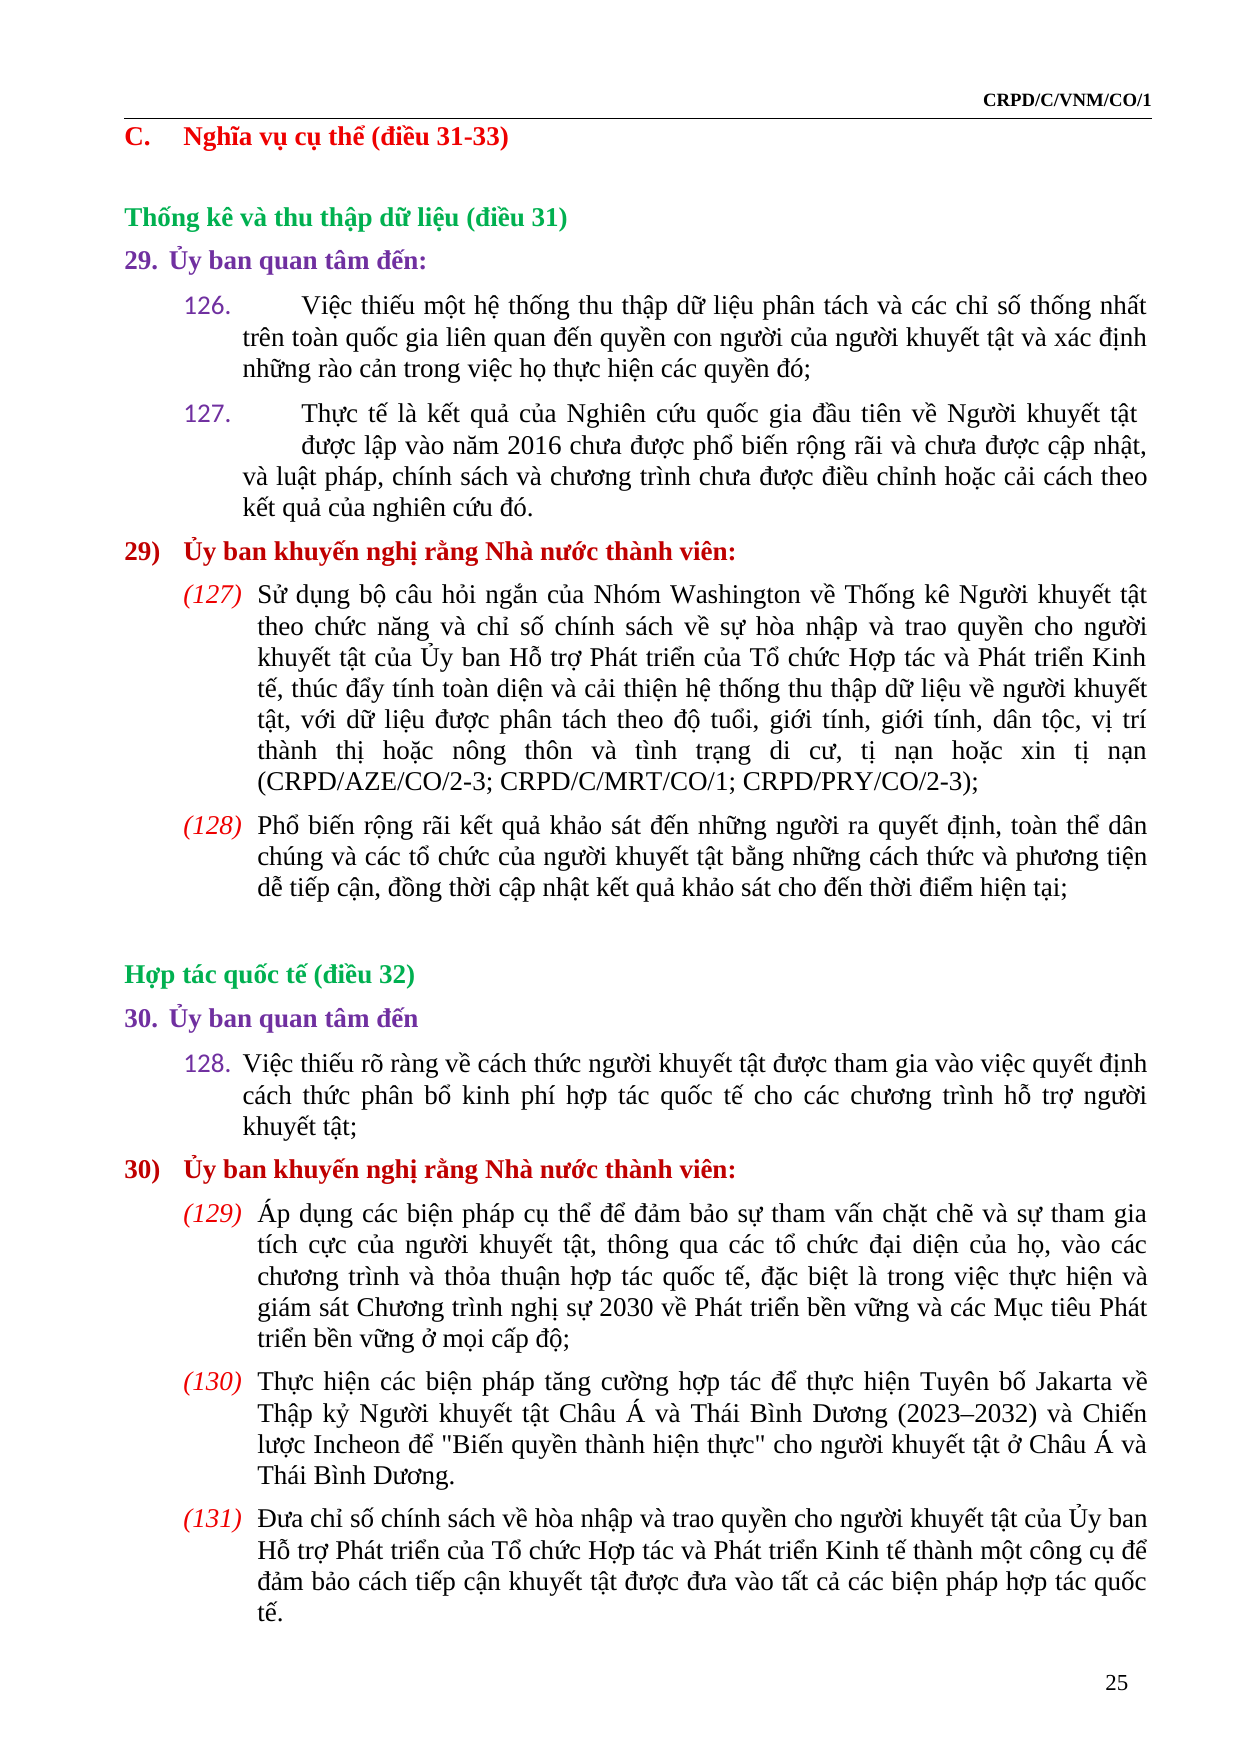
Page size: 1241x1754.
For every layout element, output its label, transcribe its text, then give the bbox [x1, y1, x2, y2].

list Phổ biến rộng rãi kết quả khảo sát đến những người ra quyết định, toàn thể dân chúng và các tổ chức của người khuyết tật bằng những cách thức và phương tiện dễ tiếp cận, đồng thời cập nhật kết quả khảo sát cho đến thời điểm hiện tại; [183, 809, 1149, 902]
list Nghĩa vụ cụ thể (điều 31-33) [124, 119, 1149, 151]
list Ủy ban quan tâm đến [124, 1002, 1149, 1033]
list Thực tế là kết quả của Nghiên cứu quốc gia đầu tiên về Người khuyết tật được lập vào năm 2016 chưa được phổ biến rộng rãi và chưa được cập nhật, và luật pháp, chính sách và chương trình chưa được điều chỉnh hoặc cải cách theo kết quả của nghiên cứu đó. [183, 396, 1149, 522]
list Ủy ban khuyến nghị rằng Nhà nước thành viên: [124, 535, 1149, 566]
list Sử dụng bộ câu hỏi ngắn của Nhóm Washington về Thống kê Người khuyết tật theo chức năng và chỉ số chính sách về sự hòa nhập và trao quyền cho người khuyết tật của Ủy ban Hỗ trợ Phát triển của Tổ chức Hợp tác và Phát triển Kinh tế, thúc đẩy tính toàn diện và cải thiện hệ thống thu thập dữ liệu về người khuyết tật, với dữ liệu được phân tách theo độ tuổi, giới tính, giới tính, dân tộc, vị trí thành thị hoặc nông thôn và tình trạng di cư, tị nạn hoặc xin tị nạn (CRPD/AZE/CO/2-3; CRPD/C/MRT/CO/1; CRPD/PRY/CO/2-3); [183, 578, 1149, 796]
list Đưa chỉ số chính sách về hòa nhập và trao quyền cho người khuyết tật của Ủy ban Hỗ trợ Phát triển của Tổ chức Hợp tác và Phát triển Kinh tế thành một công cụ để đảm bảo cách tiếp cận khuyết tật được đưa vào tất cả các biện pháp hợp tác quốc tế. [183, 1503, 1149, 1627]
list Việc thiếu rõ ràng về cách thức người khuyết tật được tham gia vào việc quyết định cách thức phân bổ kinh phí hợp tác quốc tế cho các chương trình hỗ trợ người khuyết tật; [183, 1046, 1149, 1141]
text Hợp tác quốc tế (điều 32) [124, 958, 1149, 990]
list Áp dụng các biện pháp cụ thể để đảm bảo sự tham vấn chặt chẽ và sự tham gia tích cực của người khuyết tật, thông qua các tổ chức đại diện của họ, vào các chương trình và thỏa thuận hợp tác quốc tế, đặc biệt là trong việc thực hiện và giám sát Chương trình nghị sự 2030 về Phát triển bền vững và các Mục tiêu Phát triển bền vững ở mọi cấp độ; [183, 1197, 1149, 1353]
list Ủy ban quan tâm đến: [124, 244, 1149, 276]
text Thống kê và thu thập dữ liệu (điều 31) [124, 201, 1149, 232]
list Ủy ban khuyến nghị rằng Nhà nước thành viên: [124, 1154, 1149, 1185]
list Việc thiếu một hệ thống thu thập dữ liệu phân tách và các chỉ số thống nhất trên toàn quốc gia liên quan đến quyền con người của người khuyết tật và xác định những rào cản trong việc họ thực hiện các quyền đó; [183, 288, 1149, 383]
list Thực hiện các biện pháp tăng cường hợp tác để thực hiện Tuyên bố Jakarta về Thập kỷ Người khuyết tật Châu Á và Thái Bình Dương (2023–2032) và Chiến lược Incheon để "Biến quyền thành hiện thực" cho người khuyết tật ở Châu Á và Thái Bình Dương. [183, 1366, 1149, 1490]
